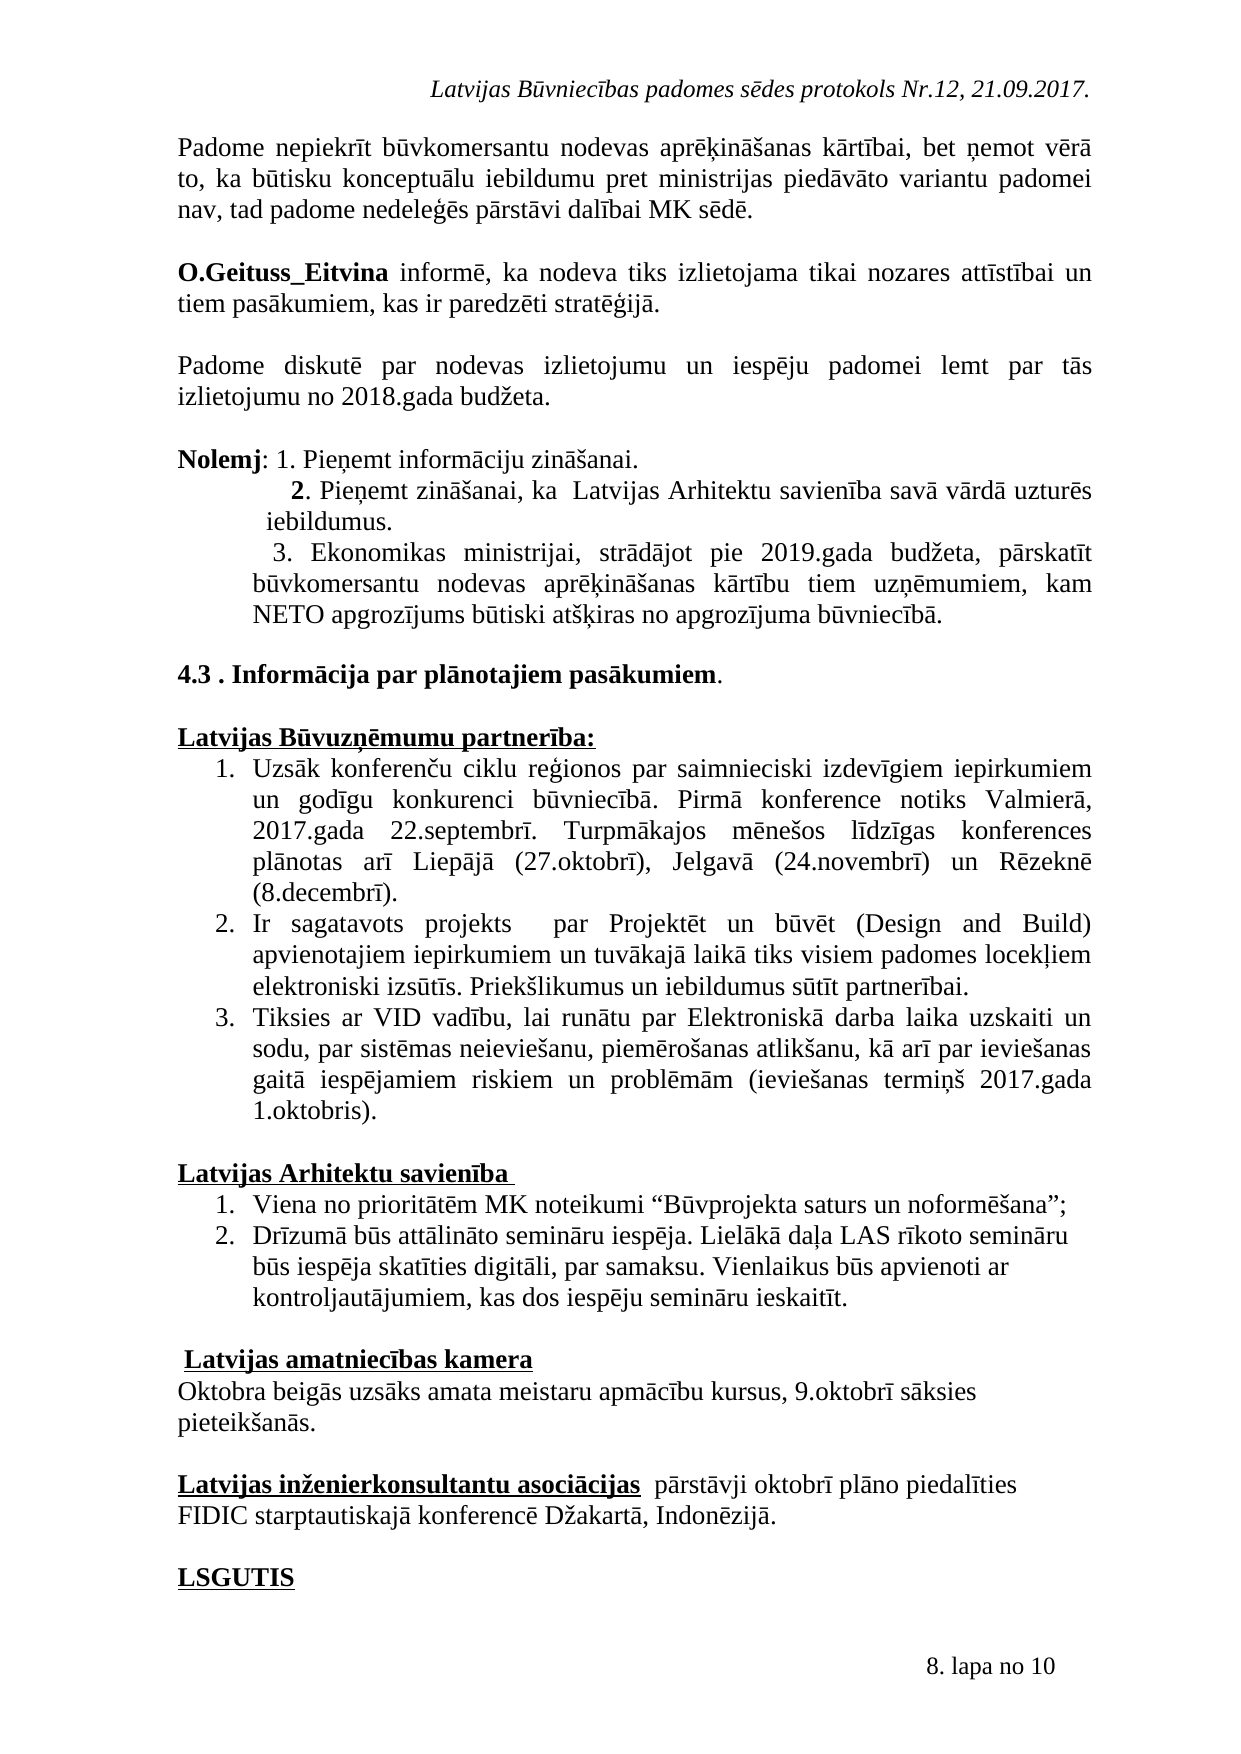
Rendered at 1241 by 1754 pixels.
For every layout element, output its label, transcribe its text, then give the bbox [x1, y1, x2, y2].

list Tiksies ar VID vadību, lai runātu par Elektroniskā darba laika uzskaiti un sodu, par sistēmas neieviešanu, piemērošanas atlikšanu, kā arī par ieviešanas gaitā iespējamiem riskiem un problēmām (ieviešanas termiņš 2017.gada 1.oktobris). [215, 1001, 1093, 1126]
text Padome nepiekrīt būvkomersantu nodevas aprēķināšanas kārtībai, bet ņemot vērā to, ka būtisku konceptuālu iebildumu pret ministrijas piedāvāto variantu padomei nav, tad padome nedeleģēs pārstāvi dalībai MK sēdē. [177, 131, 1093, 225]
text 2. Pieņemt zināšanai, ka Latvijas Arhitektu savienība savā vārdā uzturēs iebildumus. [177, 474, 1093, 536]
text O.Geituss_Eitvina informē, ka nodeva tiks izlietojama tikai nozares attīstībai un tiem pasākumiem, kas ir paredzēti stratēģijā. [177, 256, 1093, 318]
text Nolemj: 1. Pieņemt informāciju zināšanai. [177, 443, 1093, 474]
list Uzsāk konferenču ciklu reģionos par saimnieciski izdevīgiem iepirkumiem un godīgu konkurenci būvniecībā. Pirmā konference notiks Valmierā, 2017.gada 22.septembrī. Turpmākajos mēnešos līdzīgas konferences plānotas arī Liepājā (27.oktobrī), Jelgavā (24.novembrī) un Rēzeknē (8.decembrī). [215, 752, 1093, 907]
text 3. Ekonomikas ministrijai, strādājot pie 2019.gada budžeta, pārskatīt būvkomersantu nodevas aprēķināšanas kārtību tiem uzņēmumiem, kam NETO apgrozījums būtiski atšķiras no apgrozījuma būvniecībā. [252, 536, 1093, 629]
text Latvijas inženierkonsultantu asociācijas pārstāvji oktobrī plāno piedalīties FIDIC starptautiskajā konferencē Džakartā, Indonēzijā. [177, 1468, 1093, 1530]
text Oktobra beigās uzsāks amata meistaru apmācību kursus, 9.oktobrī sāksies pieteikšanās. [177, 1375, 1093, 1437]
text 4.3 . Informācija par plānotajiem pasākumiem. [177, 658, 1093, 689]
list Viena no prioritātēm MK noteikumi “Būvprojekta saturs un noformēšana”; [215, 1188, 1093, 1219]
list Ir sagatavots projekts par Projektēt un būvēt (Design and Build) apvienotajiem iepirkumiem un tuvākajā laikā tiks visiem padomes locekļiem elektroniski izsūtīs. Priekšlikumus un iebildumus sūtīt partnerībai. [215, 907, 1093, 1001]
text Padome diskutē par nodevas izlietojumu un iespēju padomei lemt par tās izlietojumu no 2018.gada budžeta. [177, 349, 1093, 412]
text Latvijas Būvuzņēmumu partnerība: [177, 721, 1093, 752]
text LSGUTIS [177, 1562, 1093, 1593]
text Latvijas Arhitektu savienība [177, 1157, 1093, 1188]
list Drīzumā būs attālināto semināru iespēja. Lielākā daļa LAS rīkoto semināru būs iespēja skatīties digitāli, par samaksu. Vienlaikus būs apvienoti ar kontroljautājumiem, kas dos iespēju semināru ieskaitīt. [215, 1219, 1093, 1312]
text Latvijas amatniecības kamera [177, 1343, 1093, 1375]
